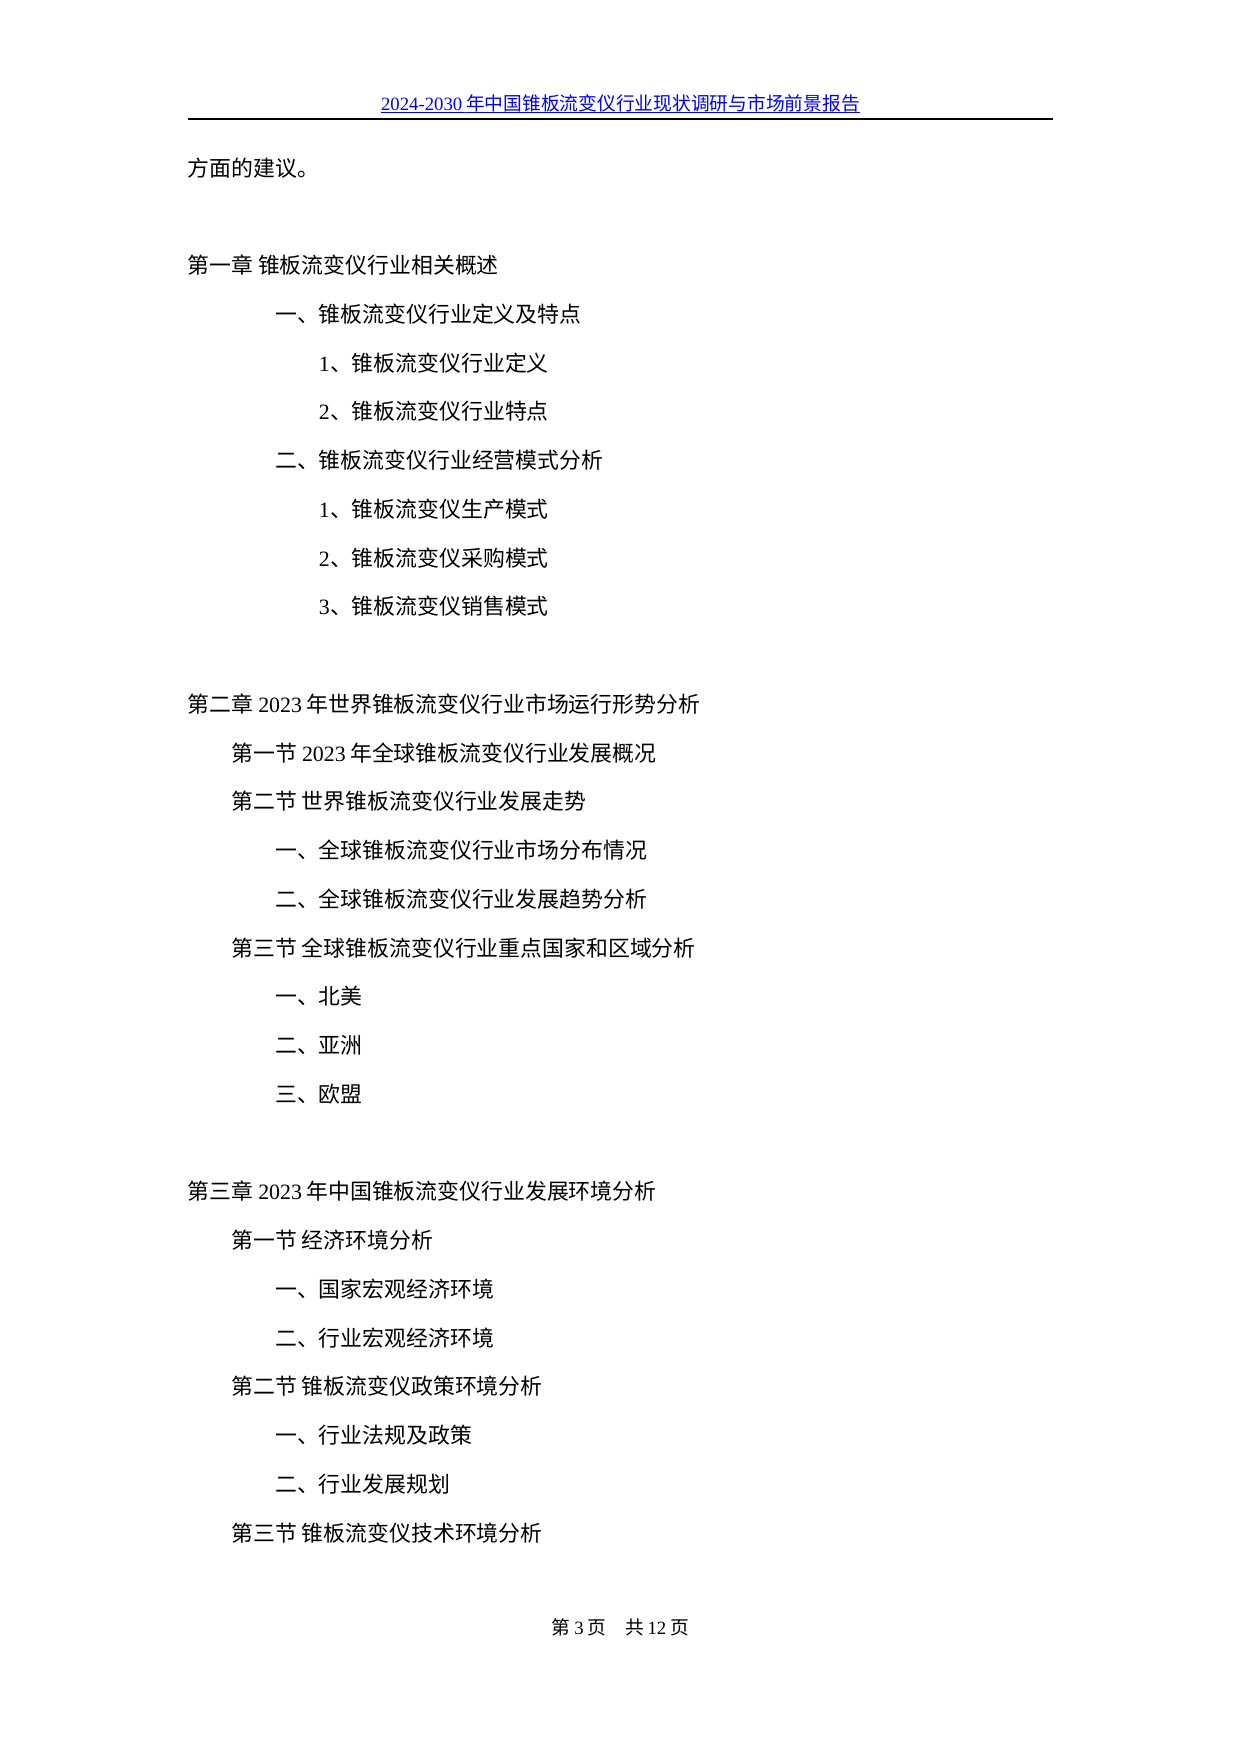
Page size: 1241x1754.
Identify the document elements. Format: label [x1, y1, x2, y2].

text [187, 150, 1053, 1548]
